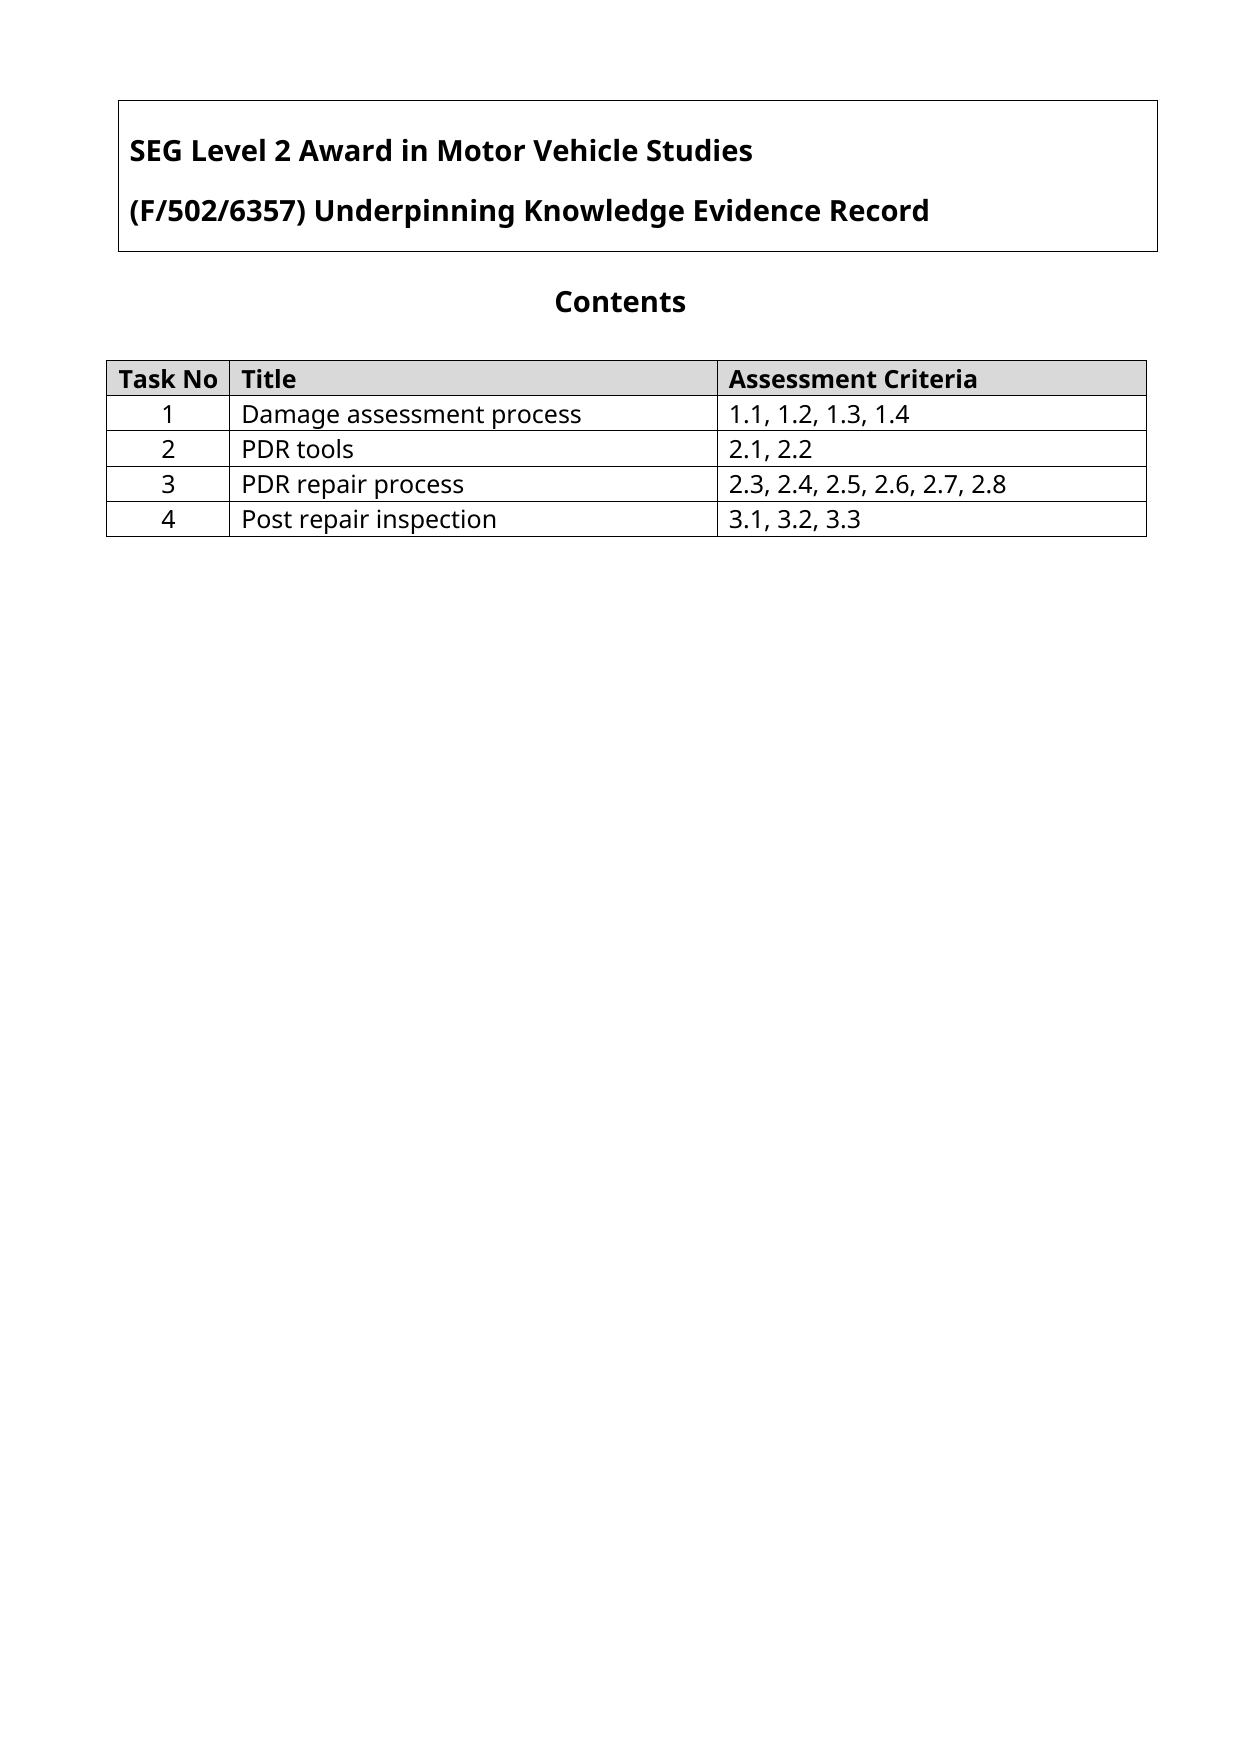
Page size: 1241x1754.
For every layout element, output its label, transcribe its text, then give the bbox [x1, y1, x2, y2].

table_cell Post repair inspection [230, 502, 717, 536]
table_cell Damage assessment process [230, 396, 717, 430]
table_cell 2 [107, 431, 229, 466]
table_cell PDR tools [230, 431, 717, 466]
table_header Assessment Criteria [718, 361, 1146, 395]
table_cell PDR repair process [230, 467, 717, 501]
text Contents [106, 281, 1134, 321]
table_cell 2.1, 2.2 [718, 431, 1146, 466]
table_cell 2.3, 2.4, 2.5, 2.6, 2.7, 2.8 [718, 467, 1146, 501]
table_cell 3.1, 3.2, 3.3 [718, 502, 1146, 536]
table_cell 1.1, 1.2, 1.3, 1.4 [718, 396, 1146, 430]
table_cell 4 [107, 502, 229, 536]
table_header Task No [107, 361, 229, 395]
table_cell 3 [107, 467, 229, 501]
table_cell 1 [107, 396, 229, 430]
table_header Title [230, 361, 717, 395]
